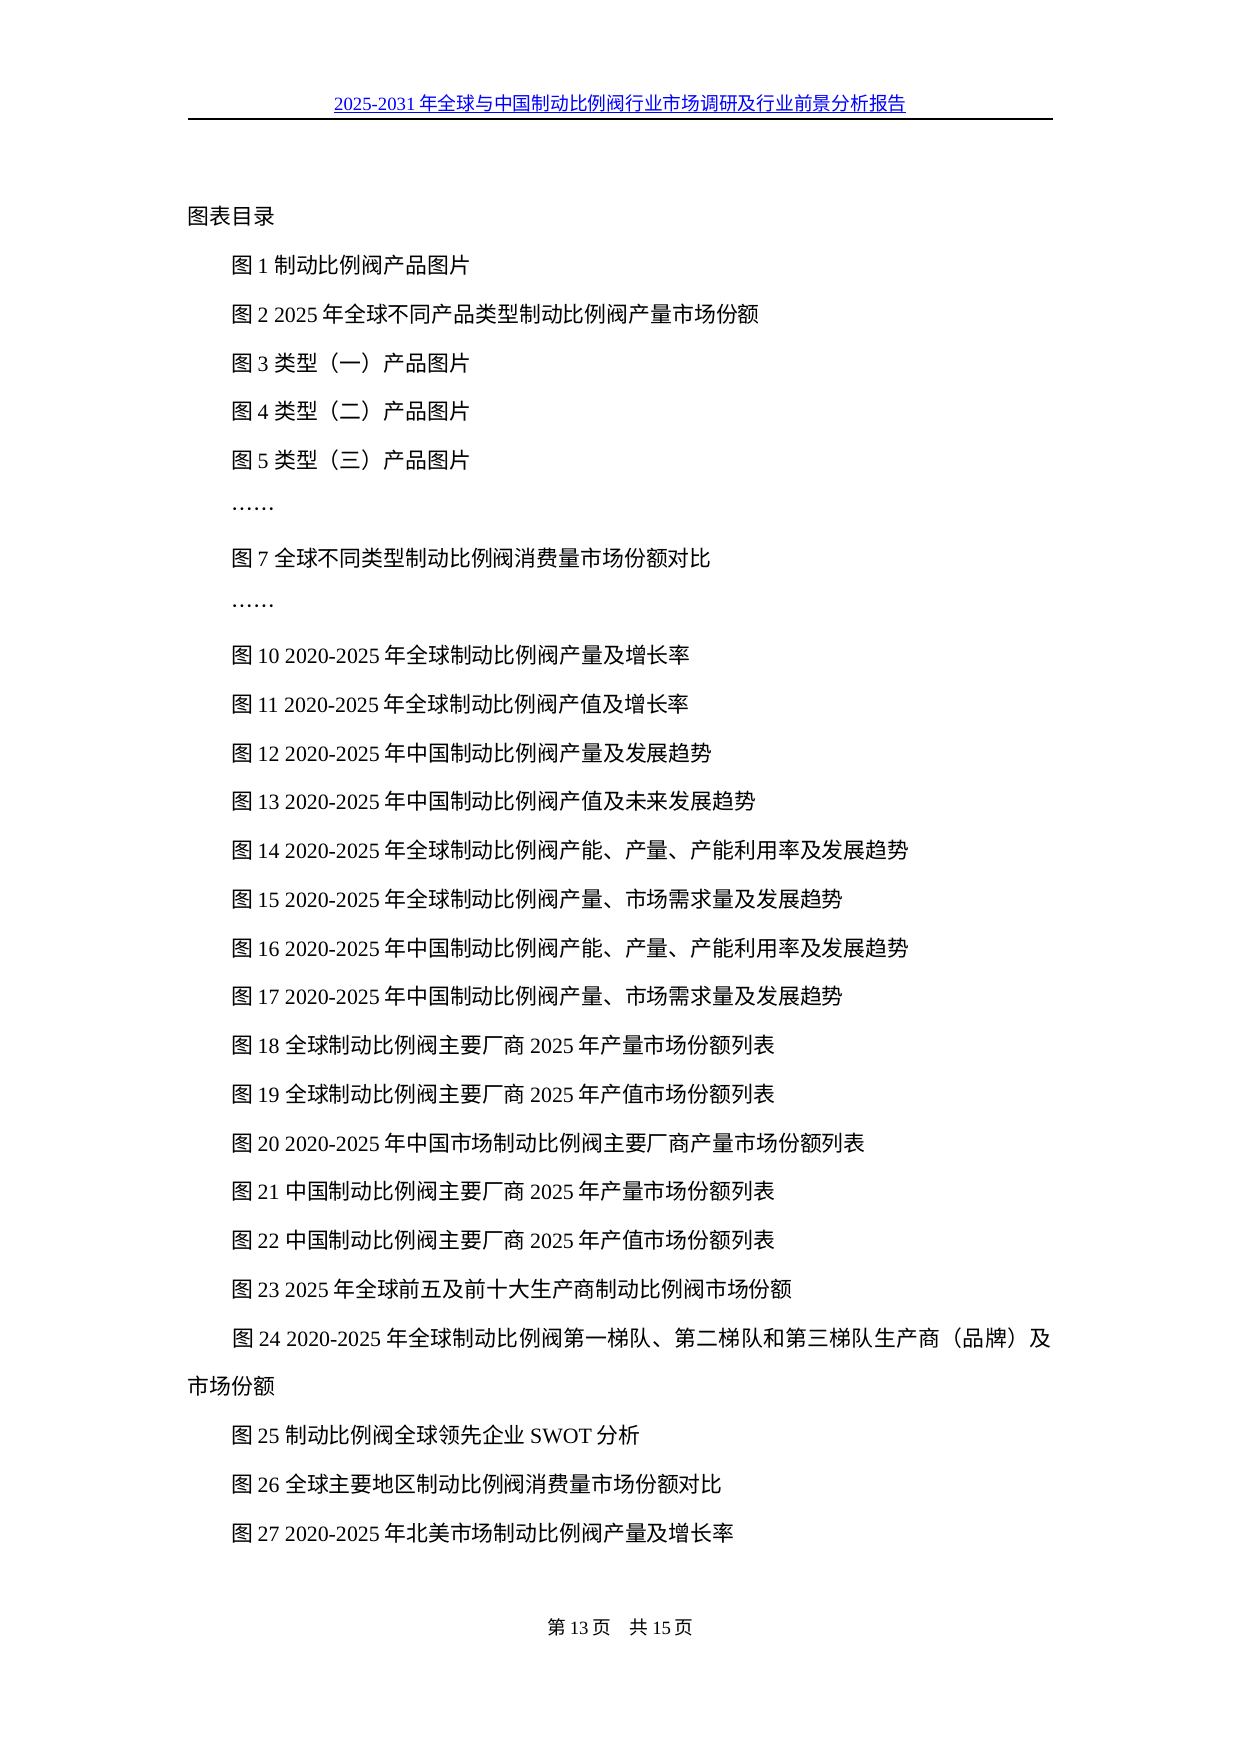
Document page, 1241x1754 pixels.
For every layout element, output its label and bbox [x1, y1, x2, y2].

text [187, 150, 1053, 1548]
